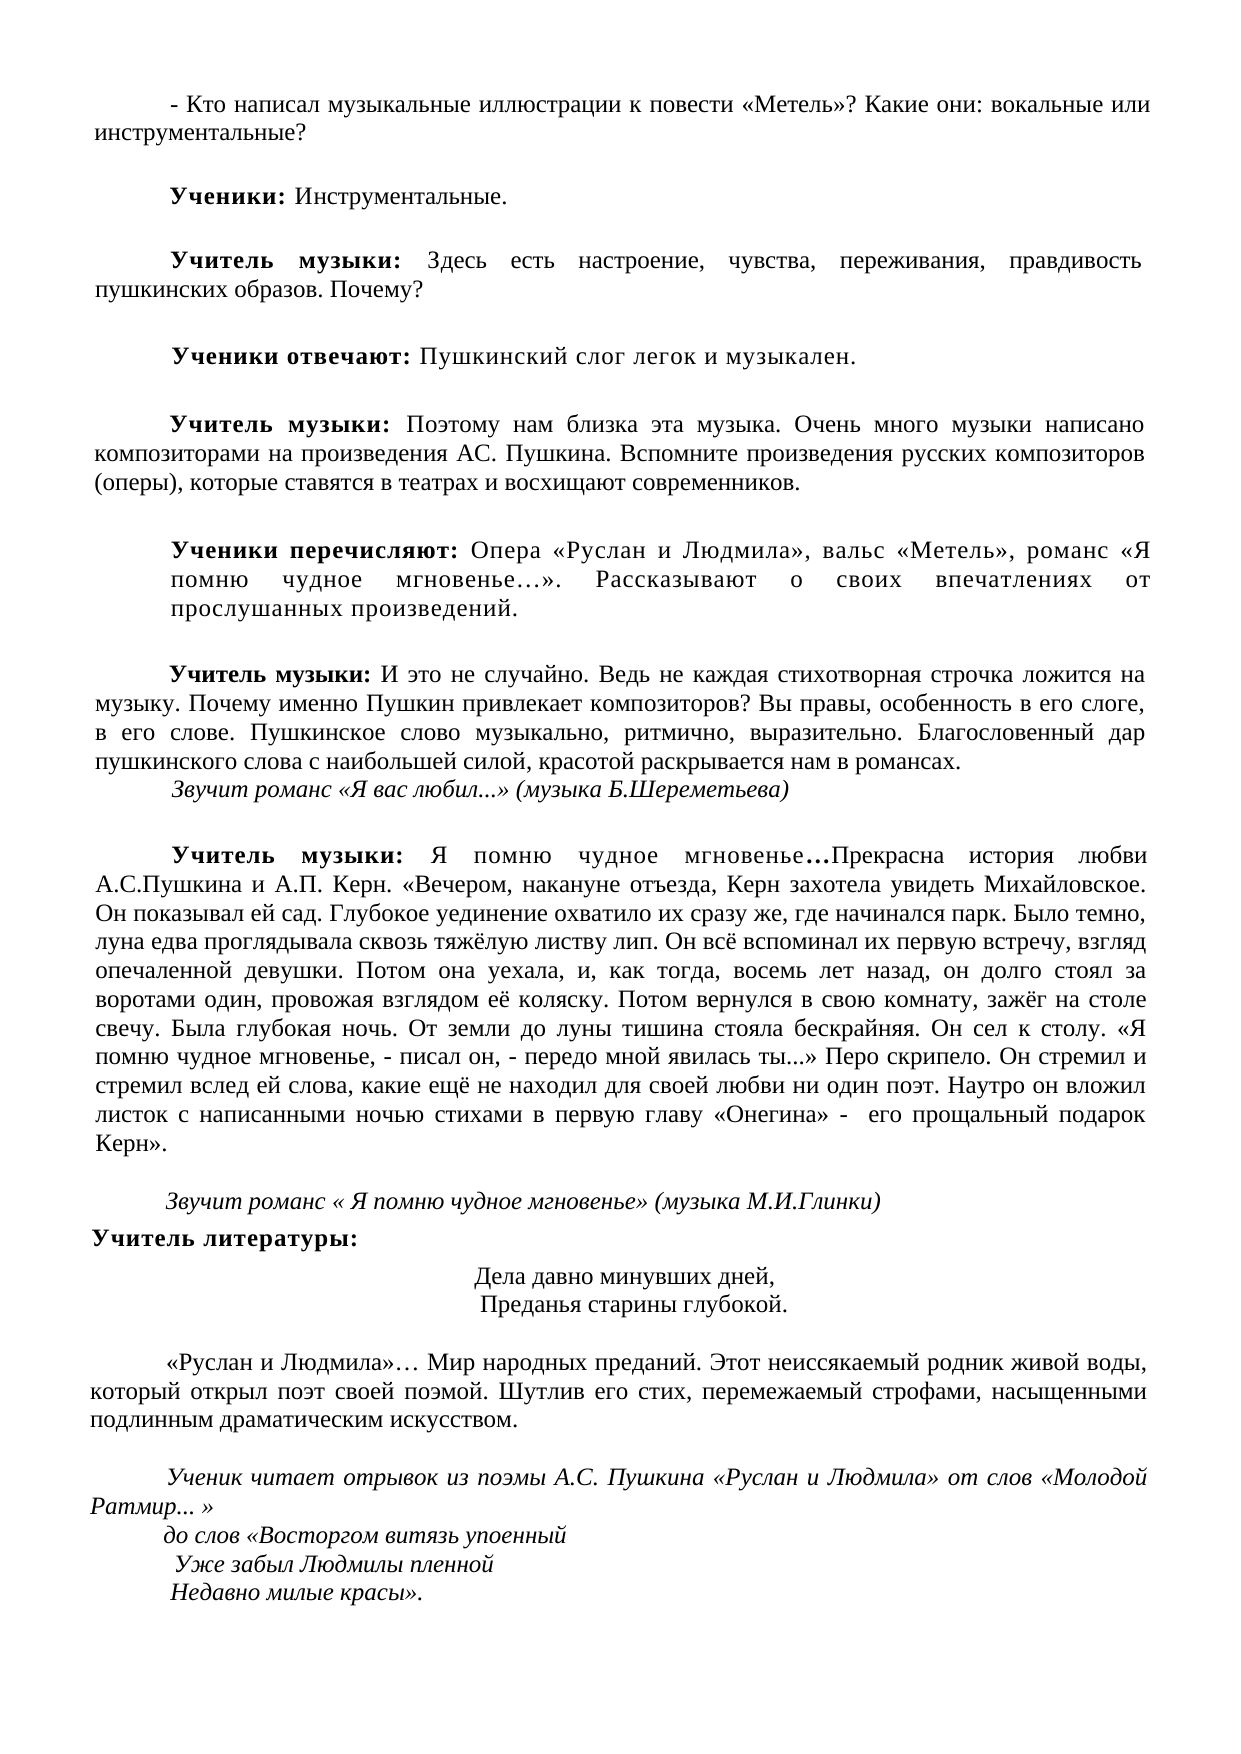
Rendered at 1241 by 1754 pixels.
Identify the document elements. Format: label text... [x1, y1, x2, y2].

text Звучит романс «Я вас любил...» (музыка Б.Шереметьева) [172, 774, 1152, 803]
text Уже забыл Людмилы пленной [174, 1549, 1152, 1577]
text Преданья старины глубокой. [116, 1289, 1152, 1318]
text «Руслан и Людмила»… Мир народных преданий. Этот неиссякаемый родник живой воды, который открыл поэт своей поэмой. Шутлив его стих, перемежаемый строфами, насыщенными подлинным драматическим искусством. [90, 1347, 1148, 1433]
text Ученик читает отрывок из поэмы А.С. Пушкина «Руслан и Людмила» от слов «Молодой Ратмир... » [90, 1462, 1148, 1519]
text Дела давно минувших дней, [91, 1261, 1152, 1289]
text Учитель музыки: Я помню чудное мгновенье…Прекрасна история любви А.С.Пушкина и А.П. Керн. «Вечером, накануне отъезда, Керн захотела увидеть Михайловское. Он показывал ей сад. Глубокое уединение охватило их сразу же, где начинался парк. Было темно, луна едва проглядывала сквозь тяжёлую листву лип. Он всё вспоминал их первую встречу, взгляд опечаленной девушки. Потом она уехала, и, как тогда, восемь лет назад, он долго стоял за воротами один, провожая взглядом её коляску. Потом вернулся в свою комнату, зажёг на столе свечу. Была глубокая ночь. От земли до луны тишина стояла бескрайняя. Он сел к столу. «Я помню чудное мгновенье, - писал он, - передо мной явилась ты...» Перо скрипело. Он стремил и стремил вслед ей слова, какие ещё не находил для своей любви ни один поэт. Наутро он вложил листок с написанными ночью стихами в первую главу «Онегина» - его прощальный подарок Керн». [95, 840, 1148, 1156]
text Учитель музыки: Здесь есть настроение, чувства, переживания, правдивость пушкинских образов. Почему? [95, 245, 1142, 303]
text Ученики: Инструментальные. [169, 181, 1152, 210]
text Учитель литературы: [91, 1223, 1152, 1252]
text Учитель музыки: И это не случайно. Ведь не каждая стихотворная строчка ложится на музыку. Почему именно Пушкин привлекает композиторов? Вы правы, особенность в его слоге, в его слове. Пушкинское слово музыкально, ритмично, выразительно. Благословенный дар пушкинского слова с наибольшей силой, красотой раскрывается нам в романсах. [95, 659, 1146, 774]
text Учитель музыки: Поэтому нам близка эта музыка. Очень много музыки написано композиторами на произведения АС. Пушкина. Вспомните произведения русских композиторов (оперы), которые ставятся в театрах и восхищают современников. [94, 409, 1146, 495]
text Недавно милые красы». [170, 1577, 1152, 1606]
text - Кто написал музыкальные иллюстрации к повести «Метель»? Какие они: вокальные или инструментальные? [94, 89, 1152, 146]
text Ученики перечисляют: Опера «Руслан и Людмила», вальс «Метель», романс «Я помню чудное мгновенье…». Рассказывают о своих впечатлениях от прослушанных произведений. [171, 536, 1152, 622]
text до слов «Восторгом витязь упоенный [163, 1520, 1152, 1549]
text Ученики отвечают: Пушкинский слог легок и музыкален. [171, 341, 1152, 370]
text Звучит романс « Я помню чудное мгновенье» (музыка М.И.Глинки) [166, 1186, 1152, 1215]
